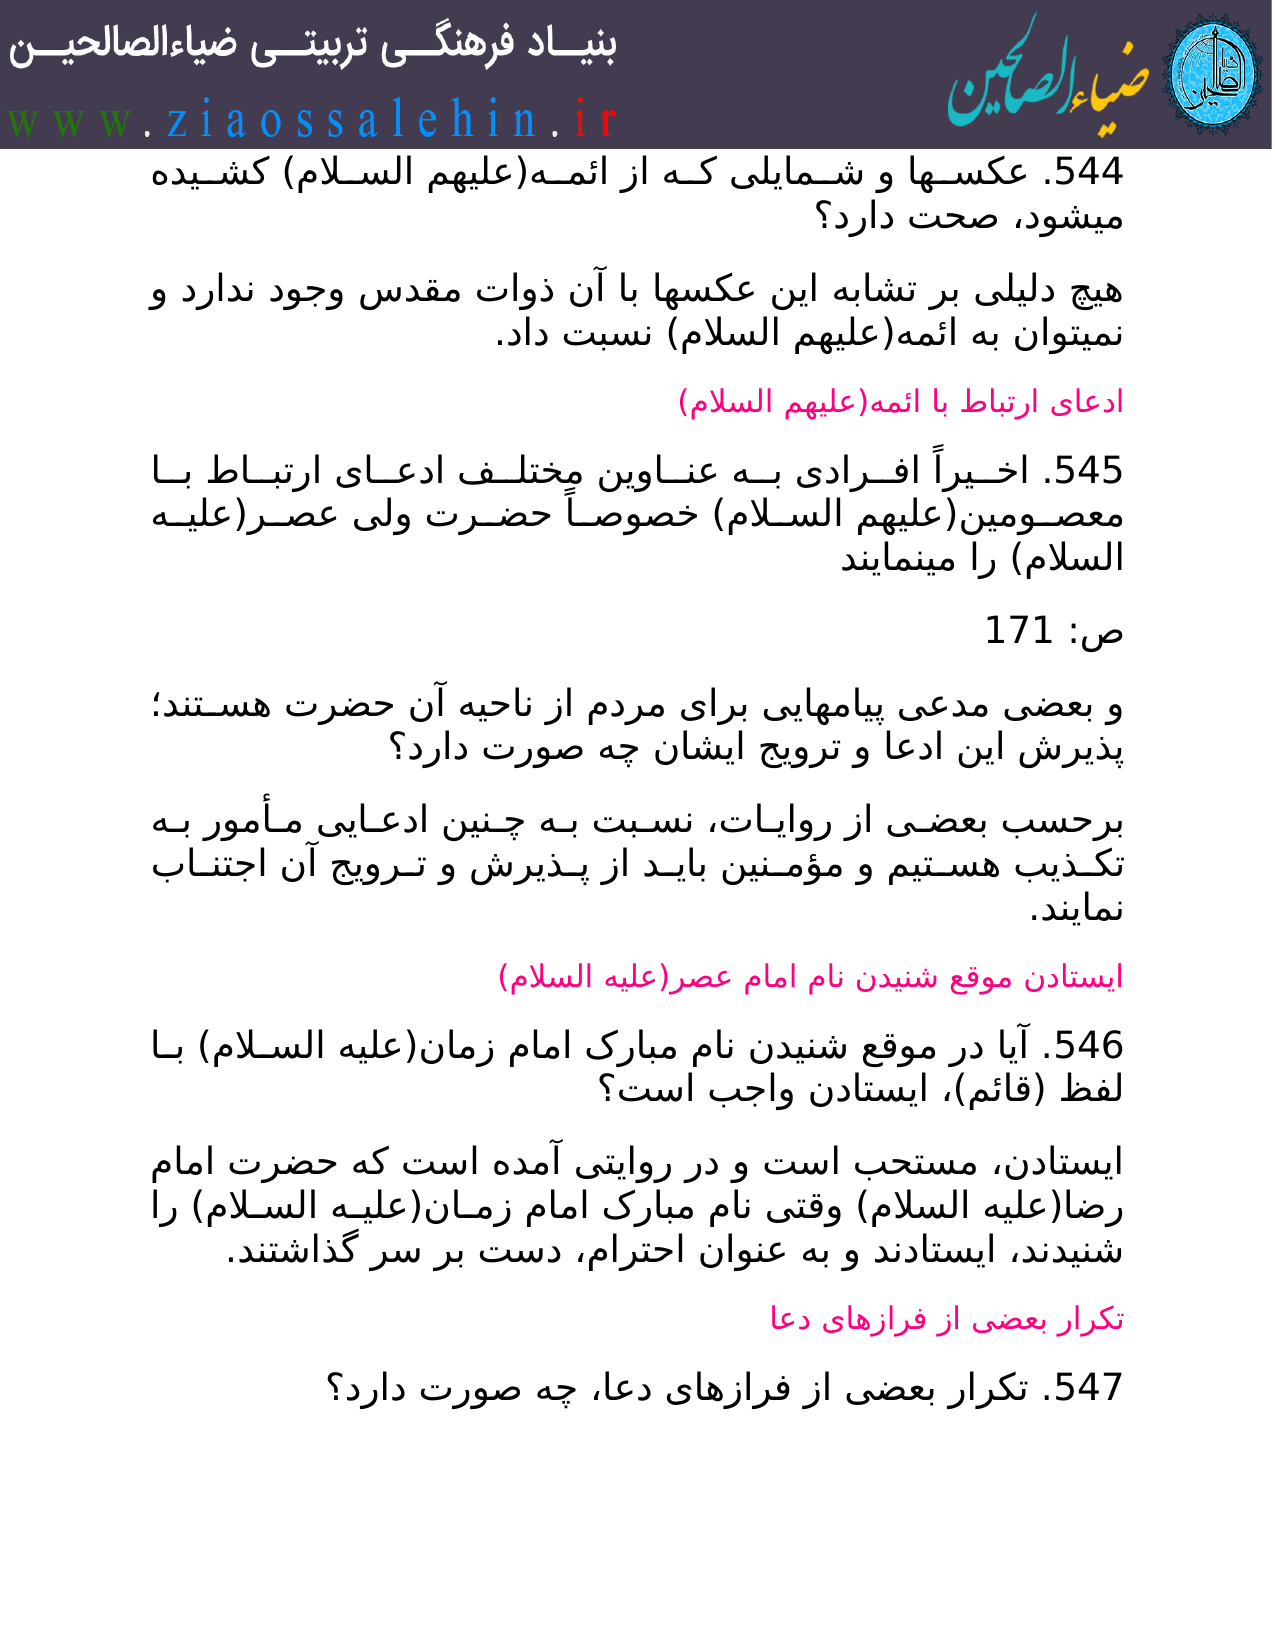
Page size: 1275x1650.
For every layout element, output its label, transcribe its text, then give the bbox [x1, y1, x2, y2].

subtitle ادعای ارتباط با ائمه(علیهم السلام) [150, 383, 1125, 419]
text 544. عکسها و شمایلی که از ائمه(علیهم السلام) کشیده میشود، صحت دارد؟ [150, 150, 1125, 237]
text و بعضی مدعی پیامهایی برای مردم از ناحیه آن حضرت هستند؛ پذیرش این ادعا و ترویج ایشان چه صورت دارد؟ [150, 681, 1125, 769]
text برحسب بعضی از روایات، نسبت به چنین ادعایی مأمور به تکذیب هستیم و مؤمنین باید از پذیرش و ترویج آن اجتناب نمایند. [150, 798, 1125, 929]
subtitle تکرار بعضی از فرازهای دعا [150, 1300, 1125, 1336]
subtitle ایستادن موقع شنیدن نام امام عصر(علیه السلام) [150, 958, 1125, 994]
picture [0, 0, 1272, 149]
text ص: 171 [150, 608, 1125, 652]
text 546. آیا در موقع شنیدن نام مبارک امام زمان(علیه السلام) با لفظ (قائم)، ایستادن واجب است؟ [150, 1023, 1125, 1111]
text 545. اخیراً افرادی به عناوین مختلف ادعای ارتباط با معصومین(علیهم السلام) خصوصاً حضرت ولی عصر(علیه السلام) را مینمایند [150, 448, 1125, 579]
text 547. تکرار بعضی از فرازهای دعا، چه صورت دارد؟ [150, 1366, 1125, 1409]
text هیچ دلیلی بر تشابه این عکسها با آن ذوات مقدس وجود ندارد و نمیتوان به ائمه(علیهم السلام) نسبت داد. [150, 266, 1125, 354]
text ایستادن، مستحب است و در روایتی آمده است که حضرت امام رضا(علیه السلام) وقتی نام مبارک امام زمان(علیه السلام) را شنیدند، ایستادند و به عنوان احترام، دست بر سر گذاشتند. [150, 1140, 1125, 1271]
